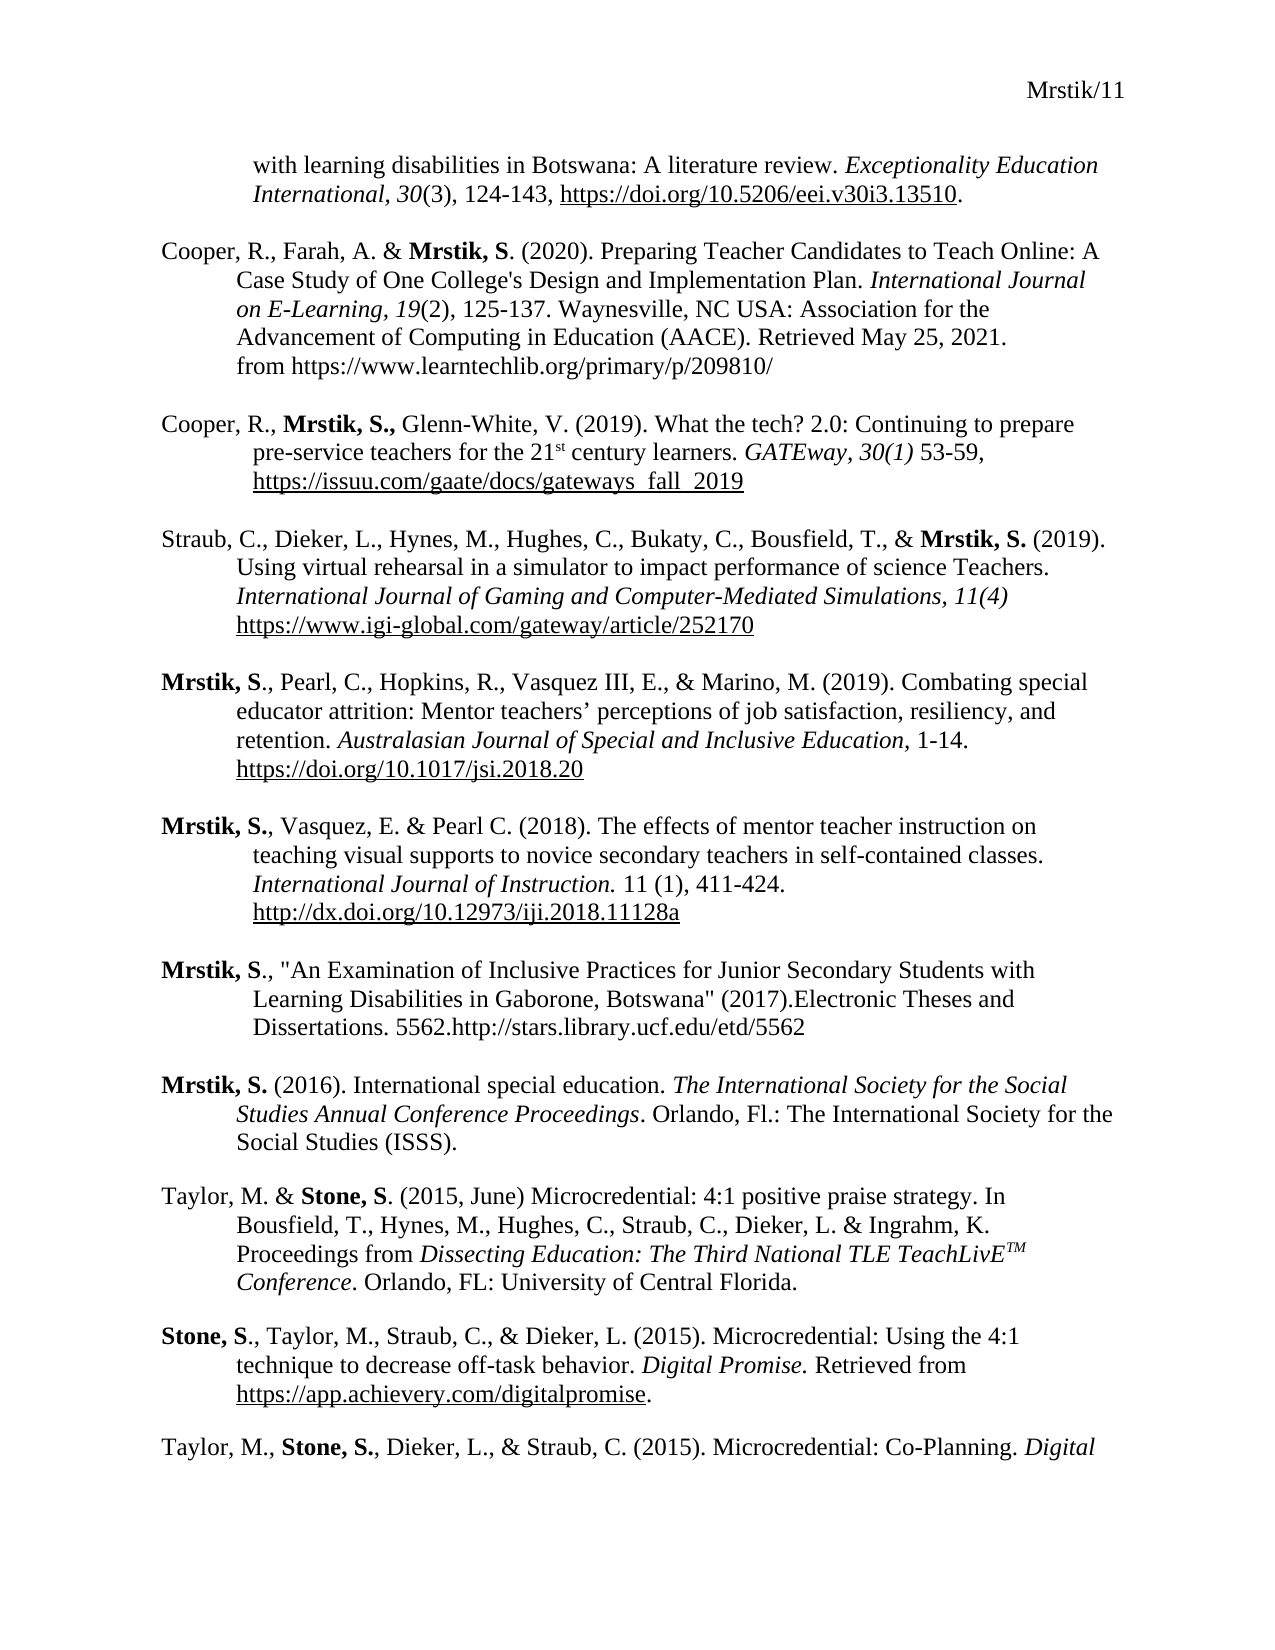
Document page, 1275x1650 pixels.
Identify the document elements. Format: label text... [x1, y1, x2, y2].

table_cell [150, 1433, 1125, 1461]
table_cell Straub, C., Dieker, L., Hynes, M., Hughes, C., Bukaty, C., Bousfield, T., & Mrstik, S. (2019). Using virtual rehearsal in a simulator to impact performance of science Teachers. International Journal of Gaming and Computer-Mediated Simulations, 11(4) https://www.igi-global.com/gateway/article/252170 [150, 524, 1125, 667]
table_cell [150, 150, 1125, 236]
table_cell Taylor, M. & Stone, S. (2015, June) Microcredential: 4:1 positive praise strategy. In Bousfield, T., Hynes, M., Hughes, C., Straub, C., Dieker, L. & Ingrahm, K. Proceedings from Dissecting Education: The Third National TLE TeachLivETM Conference. Orlando, FL: University of Central Florida. [150, 1181, 1125, 1321]
table_cell Mrstik, S., "An Examination of Inclusive Practices for Junior Secondary Students with Learning Disabilities in Gaborone, Botswana" (2017).Electronic Theses and Dissertations. 5562.http://stars.library.ucf.edu/etd/5562 [150, 955, 1125, 1070]
table_cell Cooper, R., Farah, A. & Mrstik, S. (2020). Preparing Teacher Candidates to Teach Online: A Case Study of One College's Design and Implementation Plan. International Journal on E-Learning, 19(2), 125-137. Waynesville, NC USA: Association for the Advancement of Computing in Education (AACE). Retrieved May 25, 2021. from https://www.learntechlib.org/primary/p/209810/ [150, 236, 1125, 409]
table_cell Cooper, R., Mrstik, S., Glenn-White, V. (2019). What the tech? 2.0: Continuing to prepare pre-service teachers for the 21st century learners. GATEway, 30(1) 53-59, https://issuu.com/gaate/docs/gateways_fall_2019 [150, 409, 1125, 524]
table_cell Mrstik, S. (2016). International special education. The International Society for the Social Studies Annual Conference Proceedings. Orlando, Fl.: The International Society for the Social Studies (ISSS). [150, 1070, 1125, 1181]
table_cell Stone, S., Taylor, M., Straub, C., & Dieker, L. (2015). Microcredential: Using the 4:1 technique to decrease off-task behavior. Digital Promise. Retrieved from https://app.achievery.com/digitalpromise. [150, 1321, 1125, 1432]
table_cell Mrstik, S., Vasquez, E. & Pearl C. (2018). The effects of mentor teacher instruction on teaching visual supports to novice secondary teachers in self-contained classes. International Journal of Instruction. 11 (1), 411-424. http://dx.doi.org/10.12973/iji.2018.11128a [150, 811, 1125, 955]
table_cell Mrstik, S., Pearl, C., Hopkins, R., Vasquez III, E., & Marino, M. (2019). Combating special educator attrition: Mentor teachers’ perceptions of job satisfaction, resiliency, and retention. Australasian Journal of Special and Inclusive Education, 1-14. https://doi.org/10.1017/jsi.2018.20 [150, 668, 1125, 811]
